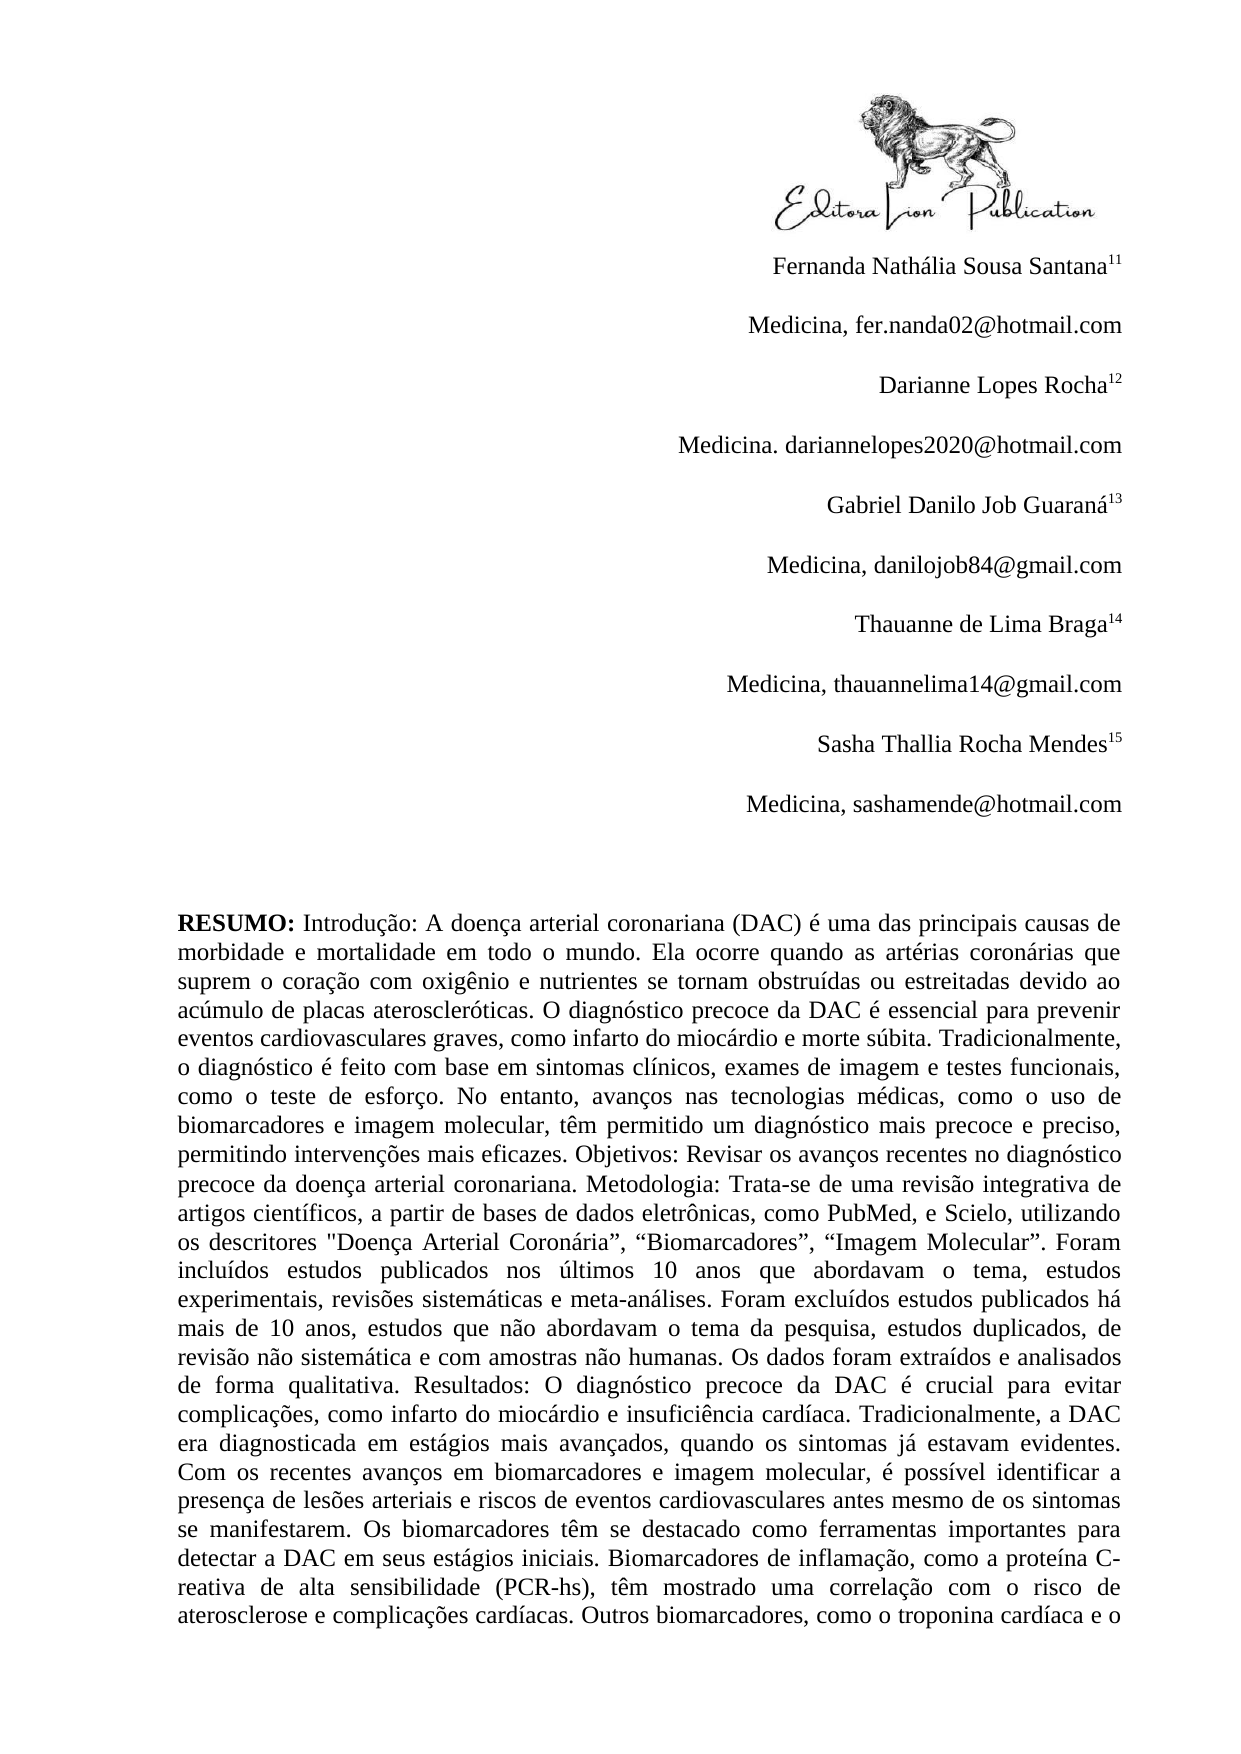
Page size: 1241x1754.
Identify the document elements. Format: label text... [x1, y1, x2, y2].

text Medicina, fer.nanda02@hotmail.com [177, 311, 1122, 339]
text Sasha Thallia Rocha Mendes15 [177, 729, 1122, 758]
text Medicina, thauannelima14@gmail.com [177, 669, 1122, 698]
text Medicina, danilojob84@gmail.com [177, 550, 1122, 578]
text Darianne Lopes Rocha12 [177, 370, 1122, 399]
text Thauanne de Lima Braga14 [177, 609, 1122, 638]
text Fernanda Nathália Sousa Santana11 [177, 177, 1122, 279]
text Medicina, sashamende@hotmail.com [177, 789, 1122, 818]
picture [752, 93, 1116, 177]
text Medicina. dariannelopes2020@hotmail.com [177, 430, 1122, 459]
text Gabriel Danilo Job Guaraná13 [177, 490, 1122, 519]
